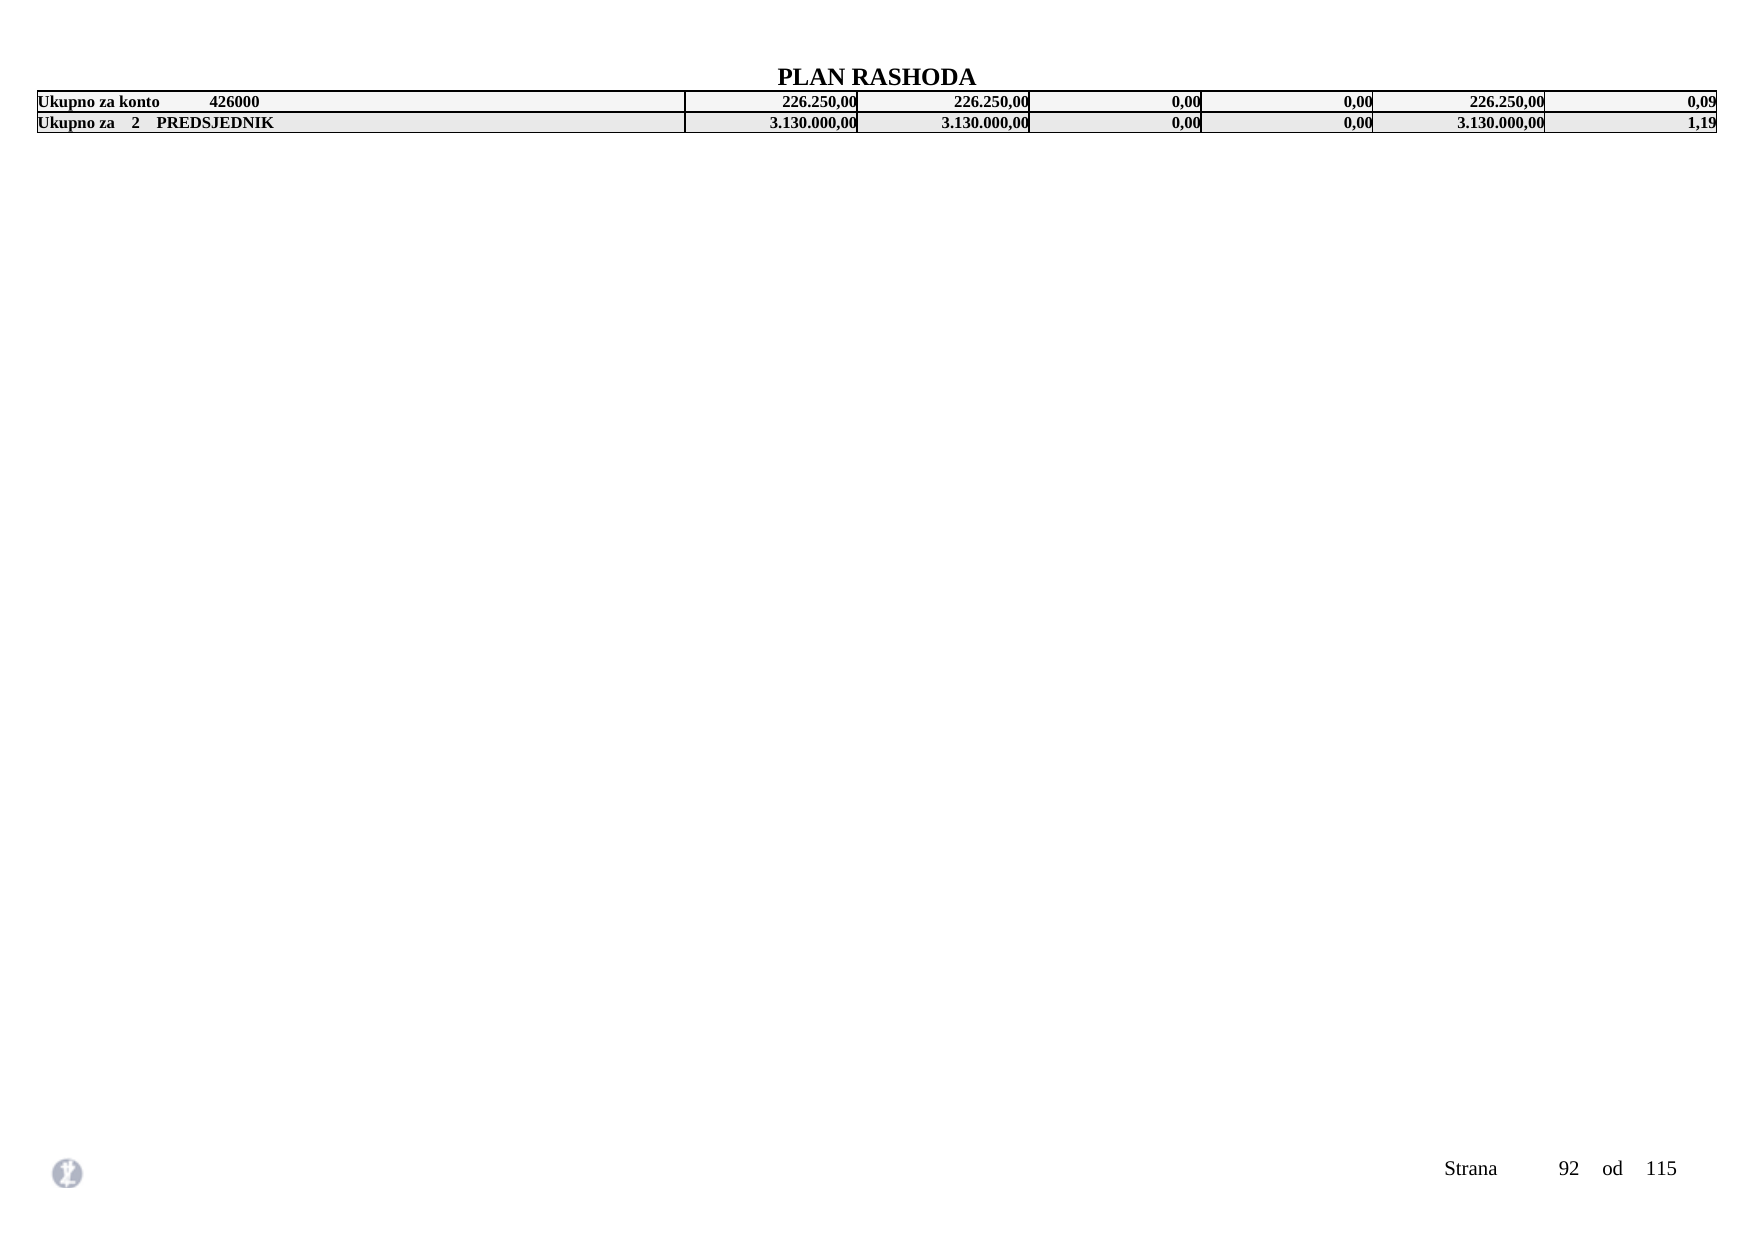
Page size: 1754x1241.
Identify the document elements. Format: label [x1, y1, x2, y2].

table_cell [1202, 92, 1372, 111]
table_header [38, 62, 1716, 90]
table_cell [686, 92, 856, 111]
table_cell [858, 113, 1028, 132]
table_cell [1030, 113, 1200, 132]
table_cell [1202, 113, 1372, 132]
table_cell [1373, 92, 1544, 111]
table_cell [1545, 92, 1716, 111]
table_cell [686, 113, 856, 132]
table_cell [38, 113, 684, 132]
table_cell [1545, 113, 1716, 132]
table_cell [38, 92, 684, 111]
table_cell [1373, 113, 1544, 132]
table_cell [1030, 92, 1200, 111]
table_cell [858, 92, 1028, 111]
picture [48, 1155, 87, 1188]
